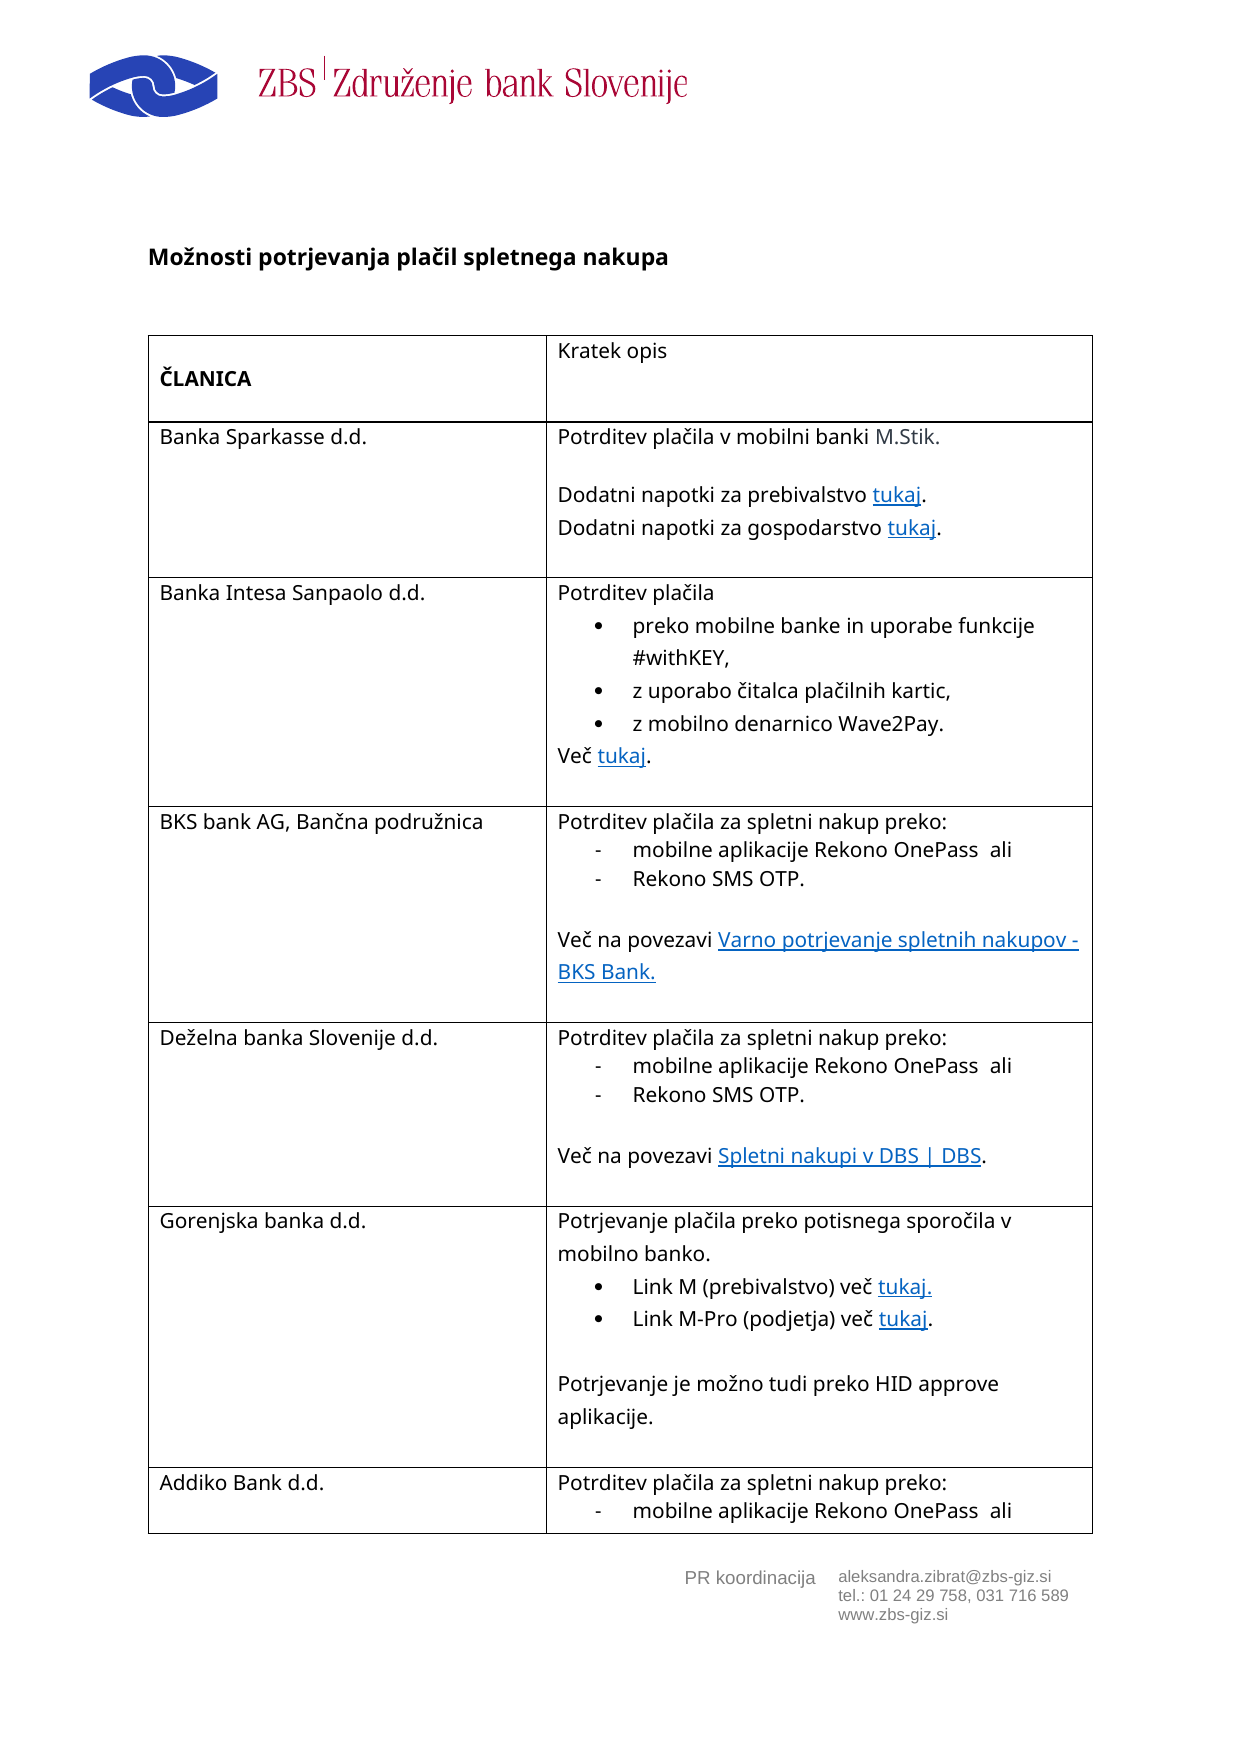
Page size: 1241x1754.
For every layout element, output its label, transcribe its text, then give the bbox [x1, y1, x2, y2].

table_cell Addiko Bank d.d. [149, 1468, 546, 1532]
table_header Kratek opis [547, 336, 1092, 421]
text Možnosti potrjevanja plačil spletnega nakupa [148, 241, 1093, 273]
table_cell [547, 1468, 1092, 1532]
table_cell Banka Intesa Sanpaolo d.d. [149, 578, 546, 806]
table_cell Potrjevanje plačila preko potisnega sporočila v mobilno banko. Link M (prebivalstvo) več tukaj. Link M-Pro (podjetja) več tukaj. Potrjevanje je možno tudi preko HID approve aplikacije. [547, 1207, 1092, 1467]
table_cell Potrditev plačila za spletni nakup preko: mobilne aplikacije Rekono OnePass ali Rekono SMS OTP. Več na povezavi Spletni nakupi v DBS | DBS. [547, 1023, 1092, 1206]
table_cell Gorenjska banka d.d. [149, 1207, 546, 1467]
table_cell BKS bank AG, Bančna podružnica [149, 807, 546, 1022]
table_header ČLANICA [149, 336, 546, 421]
table_cell Banka Sparkasse d.d. [149, 423, 546, 577]
table_cell Deželna banka Slovenije d.d. [149, 1023, 546, 1206]
table_cell Potrditev plačila za spletni nakup preko: mobilne aplikacije Rekono OnePass ali Rekono SMS OTP. Več na povezavi Varno potrjevanje spletnih nakupov - BKS Bank. [547, 807, 1092, 1022]
table_cell Potrditev plačila preko mobilne banke in uporabe funkcije #withKEY, z uporabo čitalca plačilnih kartic, z mobilno denarnico Wave2Pay. Več tukaj. [547, 578, 1092, 806]
table_cell Potrditev plačila v mobilni banki M.Stik. Dodatni napotki za prebivalstvo tukaj. Dodatni napotki za gospodarstvo tukaj. [547, 423, 1092, 577]
